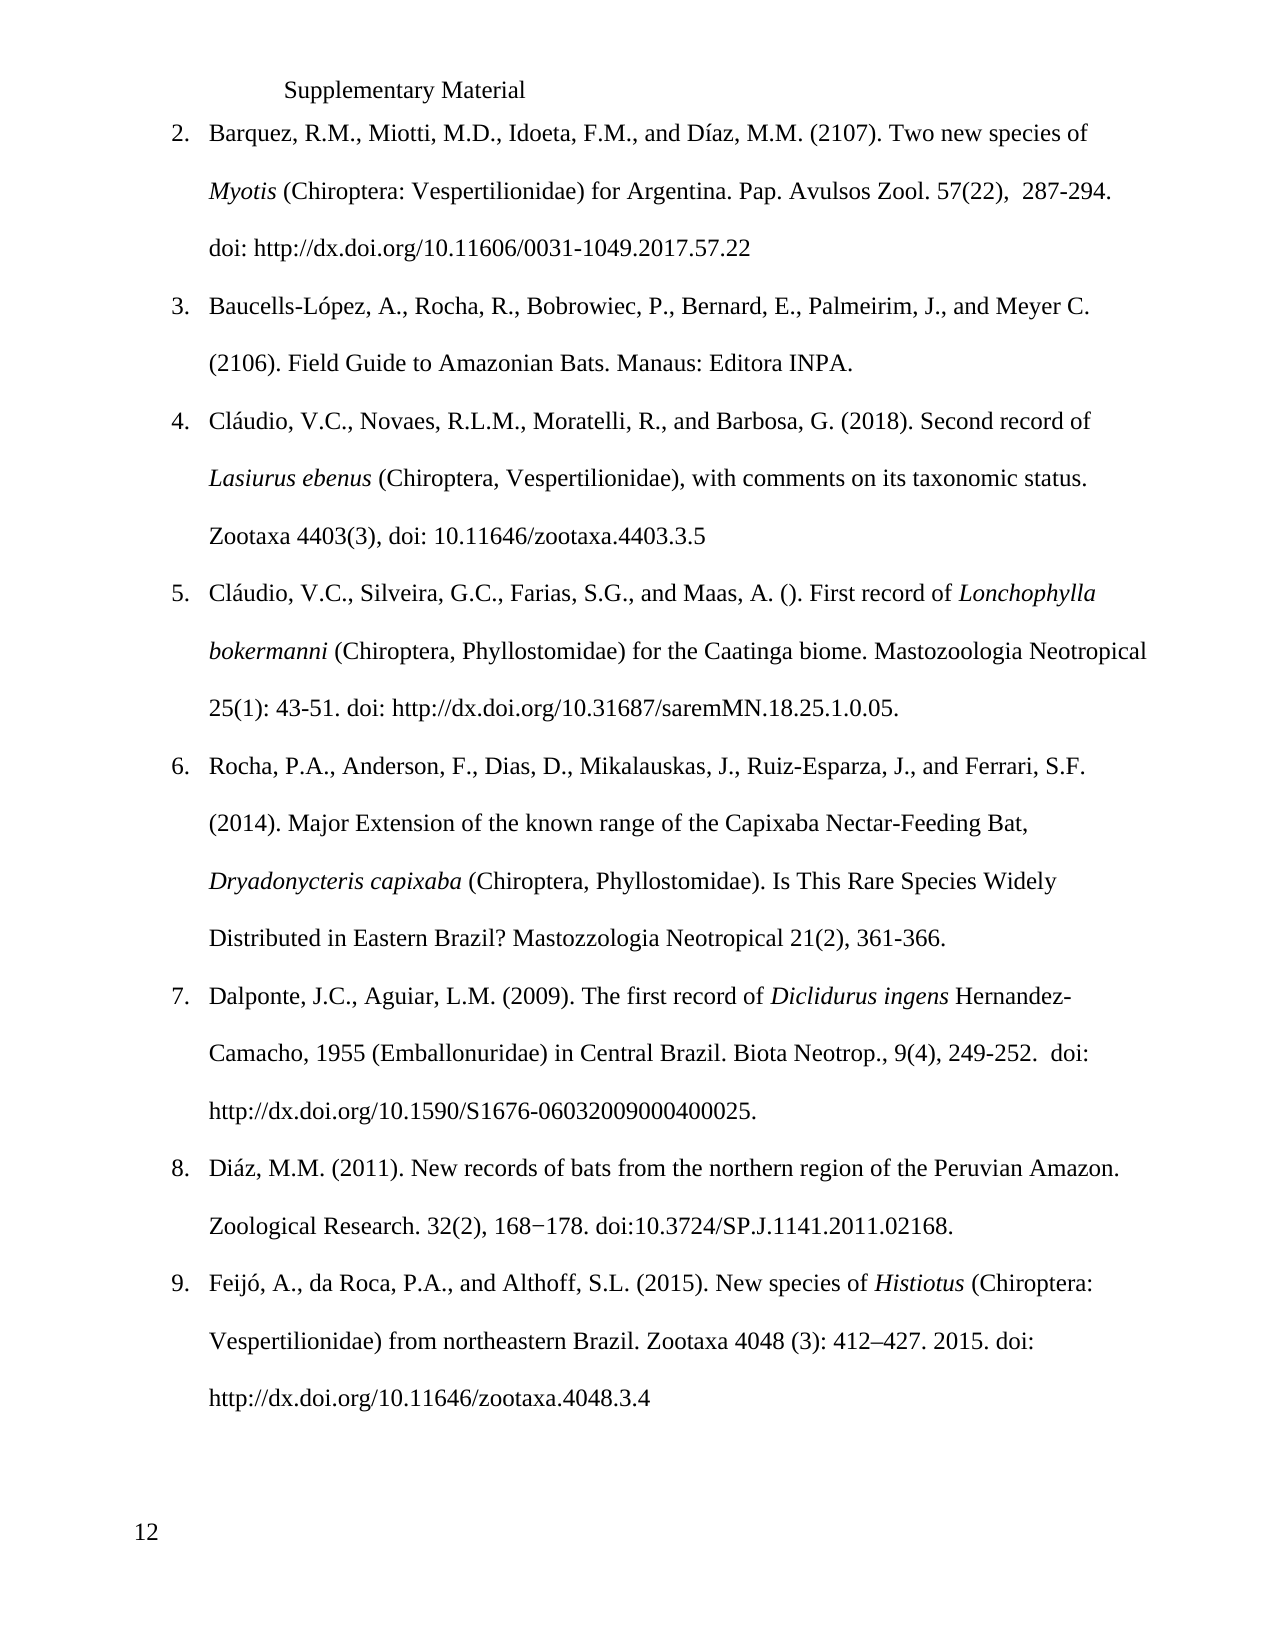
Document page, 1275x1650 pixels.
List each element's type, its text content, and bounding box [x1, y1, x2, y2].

list Diáz, M.M. (2011). New records of bats from the northern region of the Peruvian Amazon. Zoological Research. 32(2), 168−178. doi:10.3724/SP.J.1141.2011.02168. [171, 1153, 1152, 1240]
list Cláudio, V.C., Silveira, G.C., Farias, S.G., and Maas, A. (). First record of Lonchophylla bokermanni (Chiroptera, Phyllostomidae) for the Caatinga biome. Mastozoologia Neotropical 25(1): 43-51. doi: http://dx.doi.org/10.31687/saremMN.18.25.1.0.05. [171, 578, 1152, 722]
list Baucells-López, A., Rocha, R., Bobrowiec, P., Bernard, E., Palmeirim, J., and Meyer C. (2106). Field Guide to Amazonian Bats. Manaus: Editora INPA. [171, 291, 1152, 377]
list Cláudio, V.C., Novaes, R.L.M., Moratelli, R., and Barbosa, G. (2018). Second record of Lasiurus ebenus (Chiroptera, Vespertilionidae), with comments on its taxonomic status. Zootaxa 4403(3), doi: 10.11646/zootaxa.4403.3.5 [171, 406, 1152, 550]
list Barquez, R.M., Miotti, M.D., Idoeta, F.M., and Díaz, M.M. (2107). Two new species of Myotis (Chiroptera: Vespertilionidae) for Argentina. Pap. Avulsos Zool. 57(22), 287-294. doi: http://dx.doi.org/10.11606/0031-1049.2017.57.22 [171, 118, 1152, 262]
list Dalponte, J.C., Aguiar, L.M. (2009). The first record of Diclidurus ingens Hernandez-Camacho, 1955 (Emballonuridae) in Central Brazil. Biota Neotrop., 9(4), 249-252. doi: http://dx.doi.org/10.1590/S1676-06032009000400025. [171, 981, 1152, 1125]
list Rocha, P.A., Anderson, F., Dias, D., Mikalauskas, J., Ruiz-Esparza, J., and Ferrari, S.F. (2014). Major Extension of the known range of the Capixaba Nectar-Feeding Bat, Dryadonycteris capixaba (Chiroptera, Phyllostomidae). Is This Rare Species Widely Distributed in Eastern Brazil? Mastozzologia Neotropical 21(2), 361-366. [171, 751, 1152, 952]
list Feijó, A., da Roca, P.A., and Althoff, S.L. (2015). New species of Histiotus (Chiroptera: Vespertilionidae) from northeastern Brazil. Zootaxa 4048 (3): 412–427. 2015. doi: http://dx.doi.org/10.11646/zootaxa.4048.3.4 [171, 1268, 1152, 1412]
